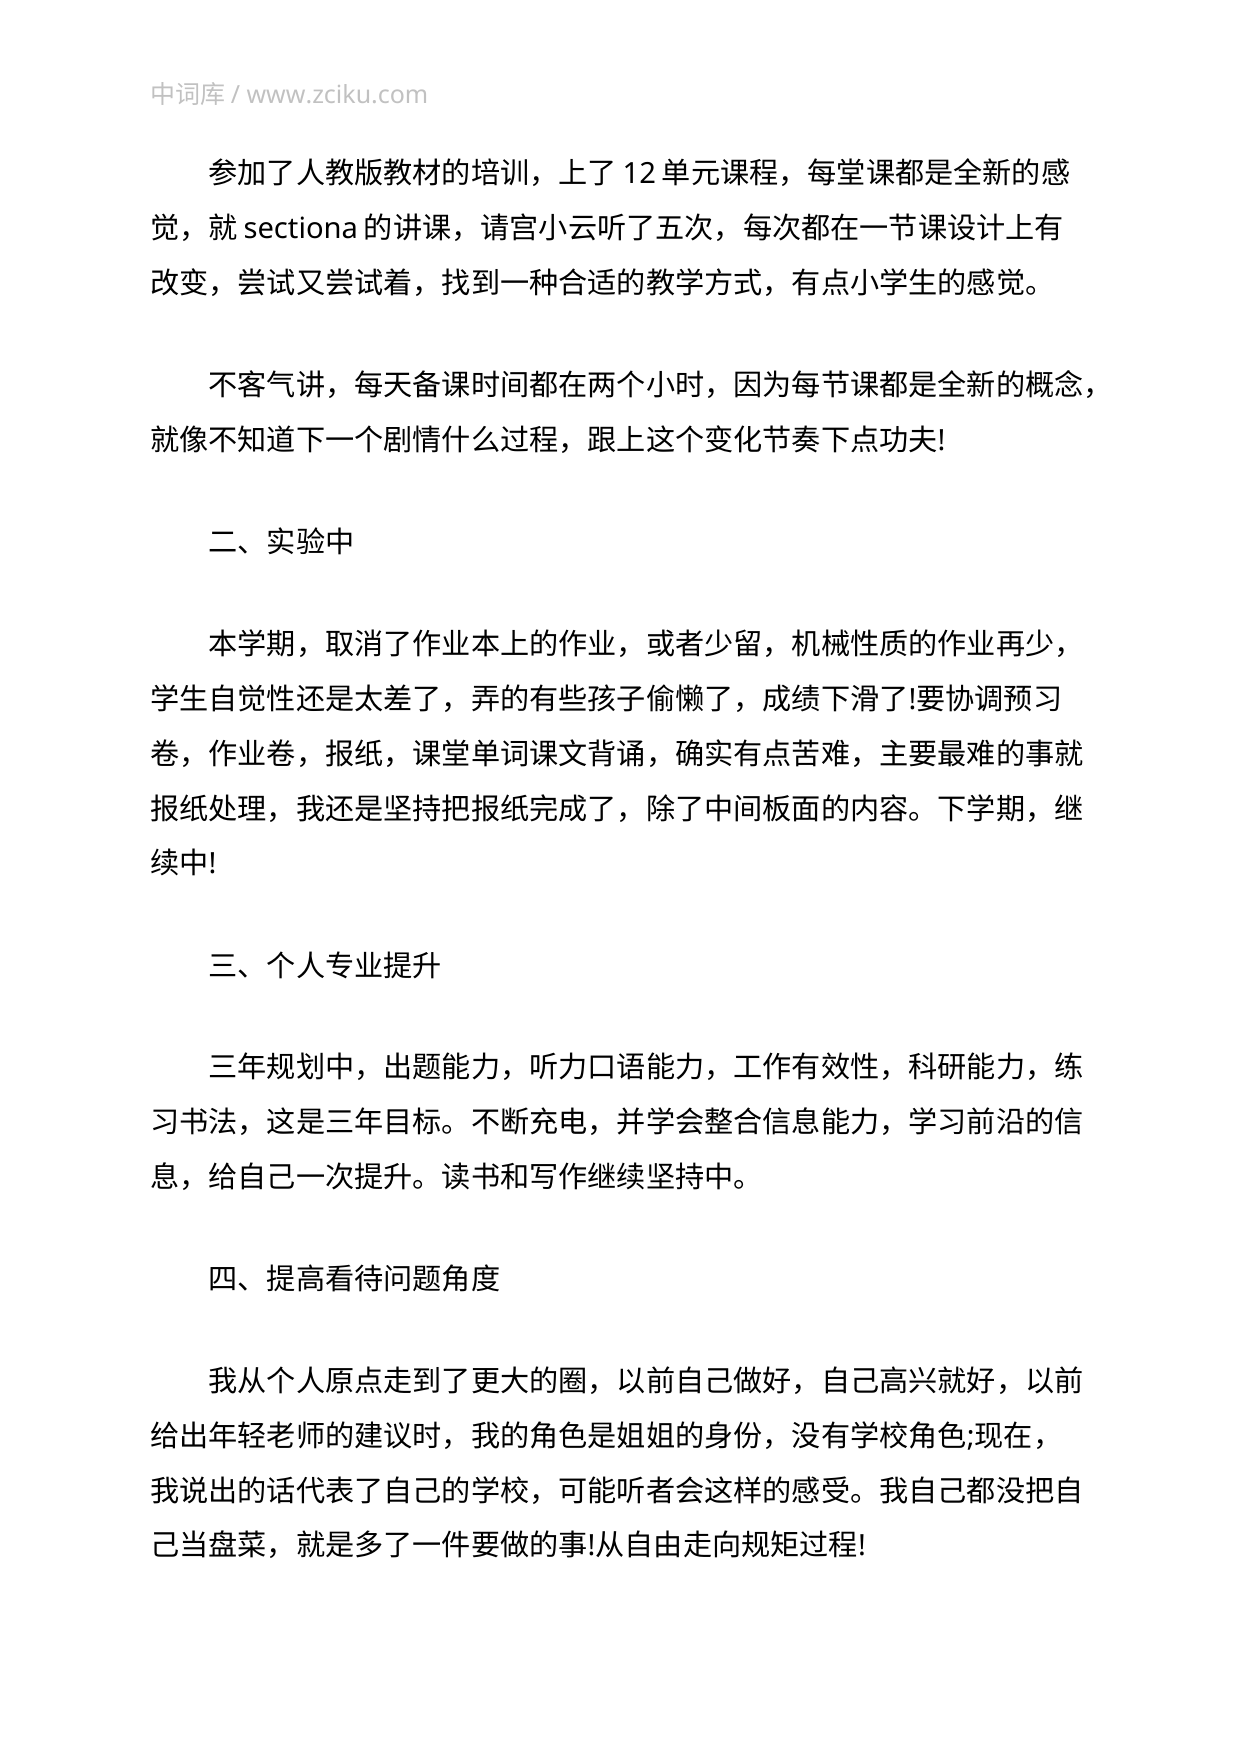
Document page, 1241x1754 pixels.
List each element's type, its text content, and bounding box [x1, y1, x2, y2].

text 四、提高看待问题角度 [150, 1255, 1090, 1298]
text 不客气讲，每天备课时间都在两个小时，因为每节课都是全新的概念，就像不知道下一个剧情什么过程，跟上这个变化节奏下点功夫! [150, 362, 1090, 459]
text 二、实验中 [150, 519, 1090, 561]
text 三、个人专业提升 [150, 942, 1090, 984]
text 本学期，取消了作业本上的作业，或者少留，机械性质的作业再少，学生自觉性还是太差了，弄的有些孩子偷懒了，成绩下滑了!要协调预习卷，作业卷，报纸，课堂单词课文背诵，确实有点苦难，主要最难的事就报纸处理，我还是坚持把报纸完成了，除了中间板面的内容。下学期，继续中! [150, 620, 1090, 882]
text 参加了人教版教材的培训，上了12单元课程，每堂课都是全新的感觉，就sectiona的讲课，请宫小云听了五次，每次都在一节课设计上有改变，尝试又尝试着，找到一种合适的教学方式，有点小学生的感觉。 [150, 150, 1090, 302]
text 三年规划中，出题能力，听力口语能力，工作有效性，科研能力，练习书法，这是三年目标。不断充电，并学会整合信息能力，学习前沿的信息，给自己一次提升。读书和写作继续坚持中。 [150, 1044, 1090, 1196]
text 我从个人原点走到了更大的圈，以前自己做好，自己高兴就好，以前给出年轻老师的建议时，我的角色是姐姐的身份，没有学校角色;现在，我说出的话代表了自己的学校，可能听者会这样的感受。我自己都没把自己当盘菜，就是多了一件要做的事!从自由走向规矩过程! [150, 1357, 1090, 1564]
